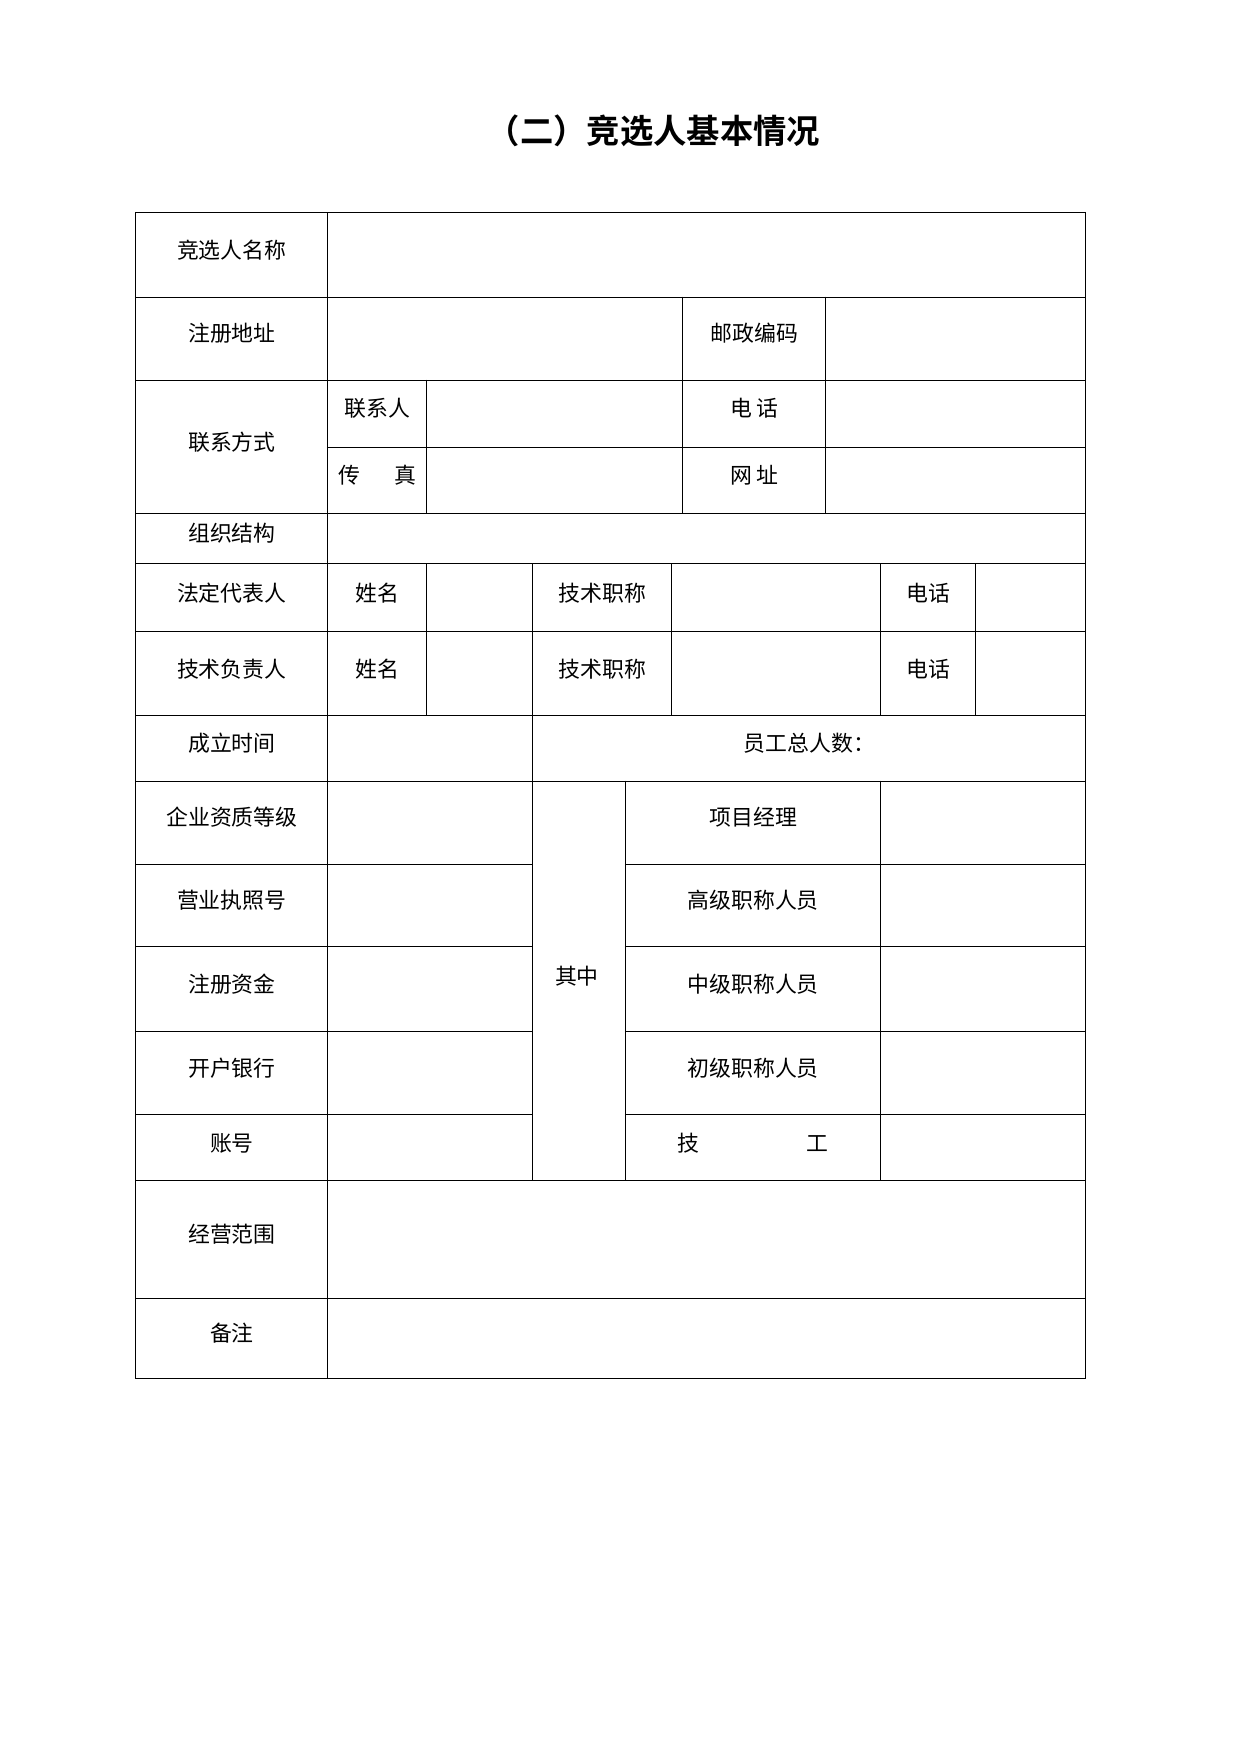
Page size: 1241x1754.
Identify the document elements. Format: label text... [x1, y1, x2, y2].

table_cell [328, 947, 532, 1031]
table_cell 传 真 [328, 448, 426, 513]
table_cell 注册地址 [136, 298, 327, 379]
table_cell [328, 1299, 1085, 1378]
table_cell 技 工 [626, 1115, 880, 1180]
table_cell [672, 632, 880, 715]
table_cell [427, 448, 682, 513]
table_cell 姓名 [328, 632, 426, 715]
table_cell 电话 [881, 632, 975, 715]
table_cell 员工总人数： [533, 716, 1085, 781]
table_cell [826, 298, 1085, 379]
table_cell [976, 632, 1085, 715]
table_cell 技术职称 [533, 632, 671, 715]
table_cell [328, 865, 532, 946]
table_cell 经营范围 [136, 1181, 327, 1297]
table_cell 组织结构 [136, 514, 327, 563]
table_cell [328, 1032, 532, 1114]
table_cell 法定代表人 [136, 564, 327, 631]
table_cell 联系方式 [136, 381, 327, 513]
table_cell [881, 782, 1085, 863]
table_cell 联系人 [328, 381, 426, 447]
table_cell [881, 1115, 1085, 1180]
table_cell 高级职称人员 [626, 865, 880, 946]
table_cell 初级职称人员 [626, 1032, 880, 1114]
table_cell [328, 298, 682, 379]
table_cell 账号 [136, 1115, 327, 1180]
table_cell [881, 1032, 1085, 1114]
table_cell 技术职称 [533, 564, 671, 631]
table_cell [328, 716, 532, 781]
table_cell 中级职称人员 [626, 947, 880, 1031]
table_cell 电话 [881, 564, 975, 631]
table_cell [328, 1181, 1085, 1297]
table_cell 备注 [136, 1299, 327, 1378]
table_cell 企业资质等级 [136, 782, 327, 863]
table_cell 开户银行 [136, 1032, 327, 1114]
table_cell 其中 [533, 782, 625, 1180]
table_cell [826, 381, 1085, 447]
table_cell [826, 448, 1085, 513]
table_cell 营业执照号 [136, 865, 327, 946]
table_cell [881, 947, 1085, 1031]
table_cell 项目经理 [626, 782, 880, 863]
text （二）竞选人基本情况 [136, 118, 1103, 149]
table_header 竞选人名称 [136, 213, 327, 297]
table_cell 注册资金 [136, 947, 327, 1031]
table_cell [427, 564, 532, 631]
table_cell 网 址 [683, 448, 825, 513]
table_cell 电 话 [683, 381, 825, 447]
table_header [328, 213, 1085, 297]
table_cell [672, 564, 880, 631]
table_cell [427, 381, 682, 447]
table_cell 姓名 [328, 564, 426, 631]
table_cell [427, 632, 532, 715]
table_cell [881, 865, 1085, 946]
table_cell [328, 782, 532, 863]
table_cell 邮政编码 [683, 298, 825, 379]
table_cell [976, 564, 1085, 631]
table_cell [328, 1115, 532, 1180]
table_cell 技术负责人 [136, 632, 327, 715]
table_cell [328, 514, 1085, 563]
table_cell 成立时间 [136, 716, 327, 781]
